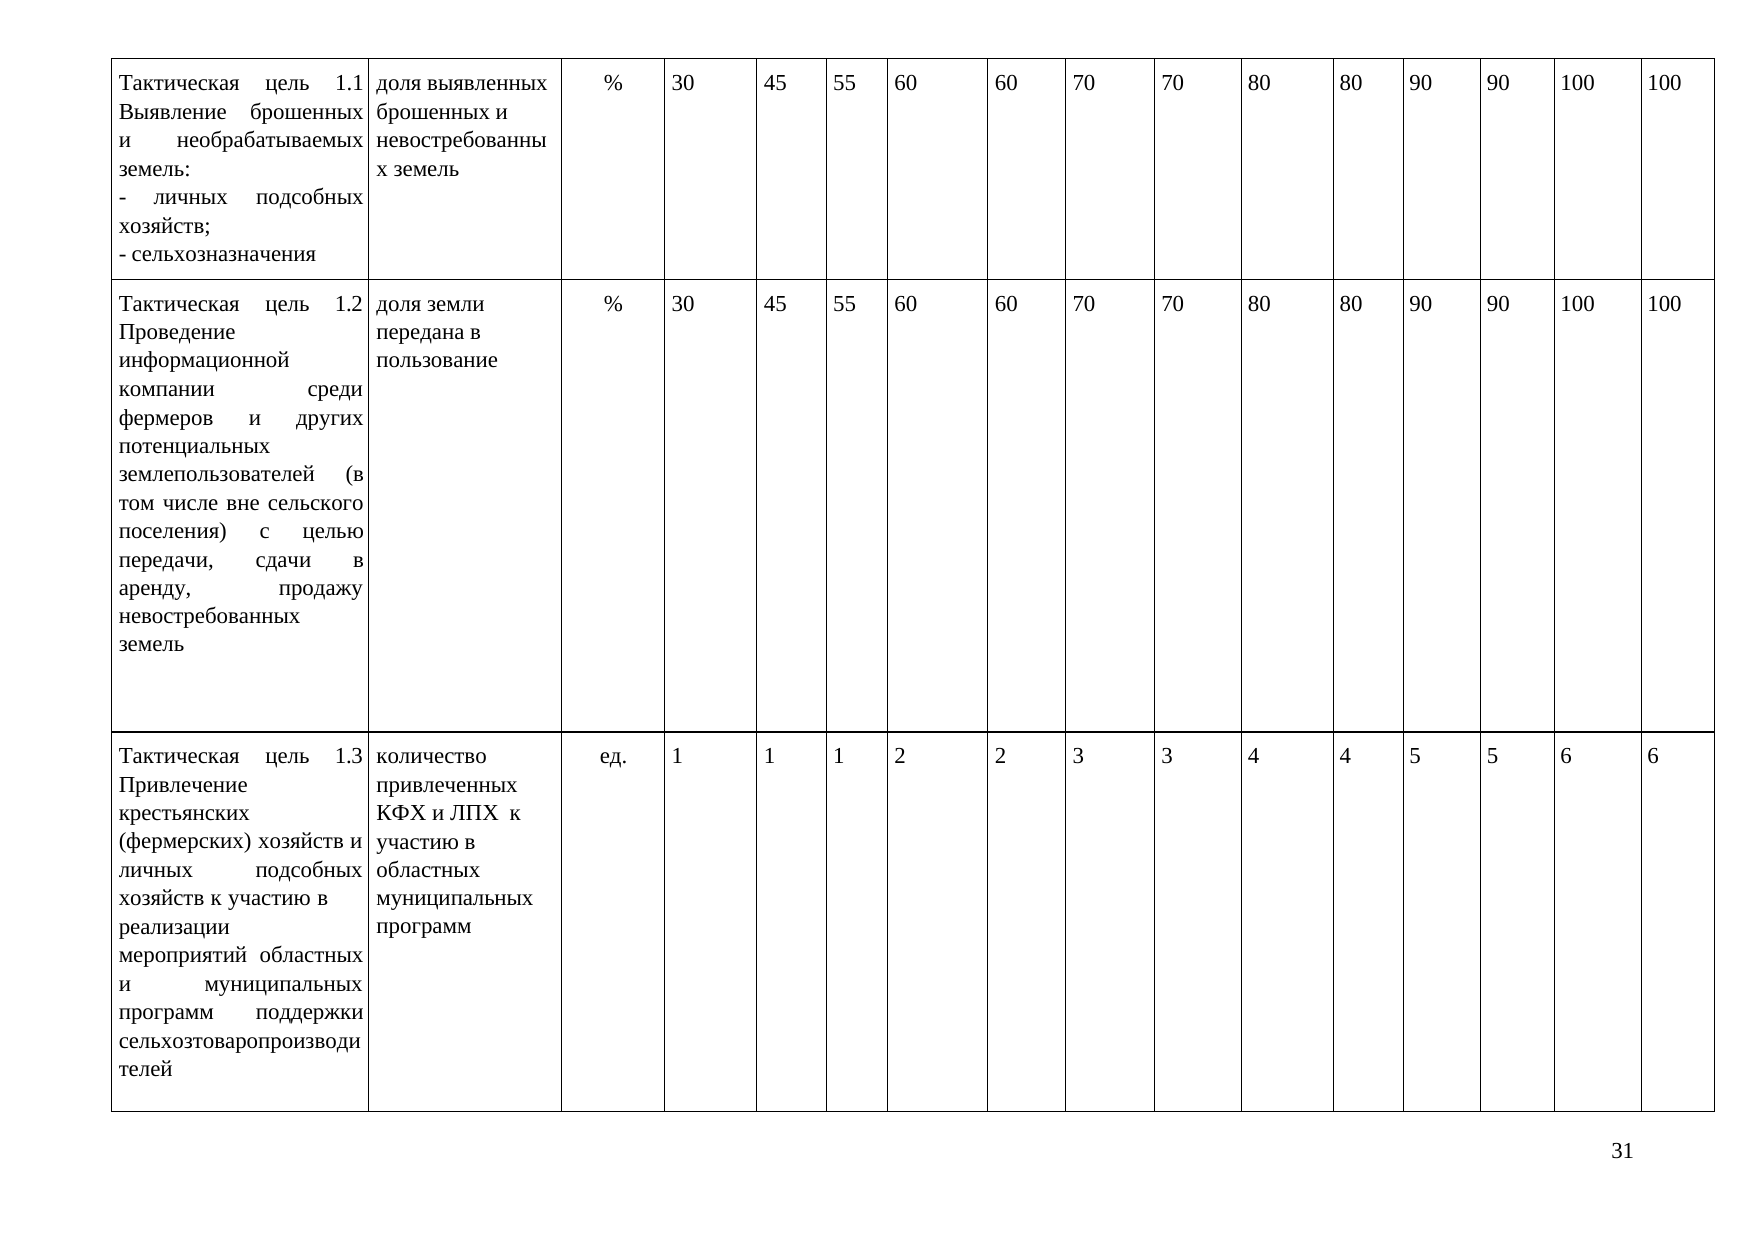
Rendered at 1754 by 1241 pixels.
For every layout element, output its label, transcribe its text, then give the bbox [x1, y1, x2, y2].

table_cell % [562, 280, 664, 731]
table_header 80 [1334, 59, 1403, 279]
table_cell 80 [1334, 280, 1403, 731]
table_cell ед. [562, 733, 664, 1111]
table_header 60 [988, 59, 1065, 279]
table_cell Тактическая цель 1.3 Привлечение крестьянских (фермерских) хозяйств и личных подсобных хозяйств к участию в реализации мероприятий областных и муниципальных программ поддержки сельхозтоваропроизводи телей [112, 733, 368, 1111]
table_header 45 [757, 59, 826, 279]
table_header доля выявленных брошенных и невостребованны х земель [369, 59, 561, 279]
table_header 60 [888, 59, 987, 279]
table_cell 5 [1404, 733, 1480, 1111]
table_cell доля земли передана в пользование [369, 280, 561, 731]
table_header 70 [1066, 59, 1154, 279]
table_cell 5 [1481, 733, 1554, 1111]
table_cell Тактическая цель 1.2 Проведение информационной компании среди фермеров и других потенциальных землепользователей (в том числе вне сельского поселения) с целью передачи, сдачи в аренду, продажу невостребованных земель [112, 280, 368, 731]
table_header 30 [665, 59, 756, 279]
table_header 90 [1481, 59, 1554, 279]
table_cell 3 [1066, 733, 1154, 1111]
table_cell 4 [1334, 733, 1403, 1111]
table_cell 100 [1555, 280, 1641, 731]
table_cell 2 [888, 733, 987, 1111]
table_cell 30 [665, 280, 756, 731]
table_cell 6 [1555, 733, 1641, 1111]
table_cell 1 [665, 733, 756, 1111]
table_cell 6 [1642, 733, 1714, 1111]
table_cell 1 [757, 733, 826, 1111]
table_header Тактическая цель 1.1 Выявление брошенных и необрабатываемых земель: личных подсобных хозяйств; сельхозназначения [112, 59, 368, 279]
table_cell 70 [1155, 280, 1241, 731]
table_header 80 [1242, 59, 1333, 279]
table_cell 70 [1066, 280, 1154, 731]
table_cell 90 [1481, 280, 1554, 731]
table_cell 1 [827, 733, 887, 1111]
table_cell 100 [1642, 280, 1714, 731]
table_header 90 [1404, 59, 1480, 279]
table_cell 80 [1242, 280, 1333, 731]
table_cell 2 [988, 733, 1065, 1111]
table_header 70 [1155, 59, 1241, 279]
table_header 100 [1642, 59, 1714, 279]
table_cell 55 [827, 280, 887, 731]
table_cell количество привлеченных КФХ и ЛПХ к участию в областных муниципальных программ [369, 733, 561, 1111]
table_cell 3 [1155, 733, 1241, 1111]
table_cell 60 [988, 280, 1065, 731]
table_cell 60 [888, 280, 987, 731]
table_cell 45 [757, 280, 826, 731]
table_cell 4 [1242, 733, 1333, 1111]
table_cell 90 [1404, 280, 1480, 731]
table_header % [562, 59, 664, 279]
table_header 100 [1555, 59, 1641, 279]
table_header 55 [827, 59, 887, 279]
